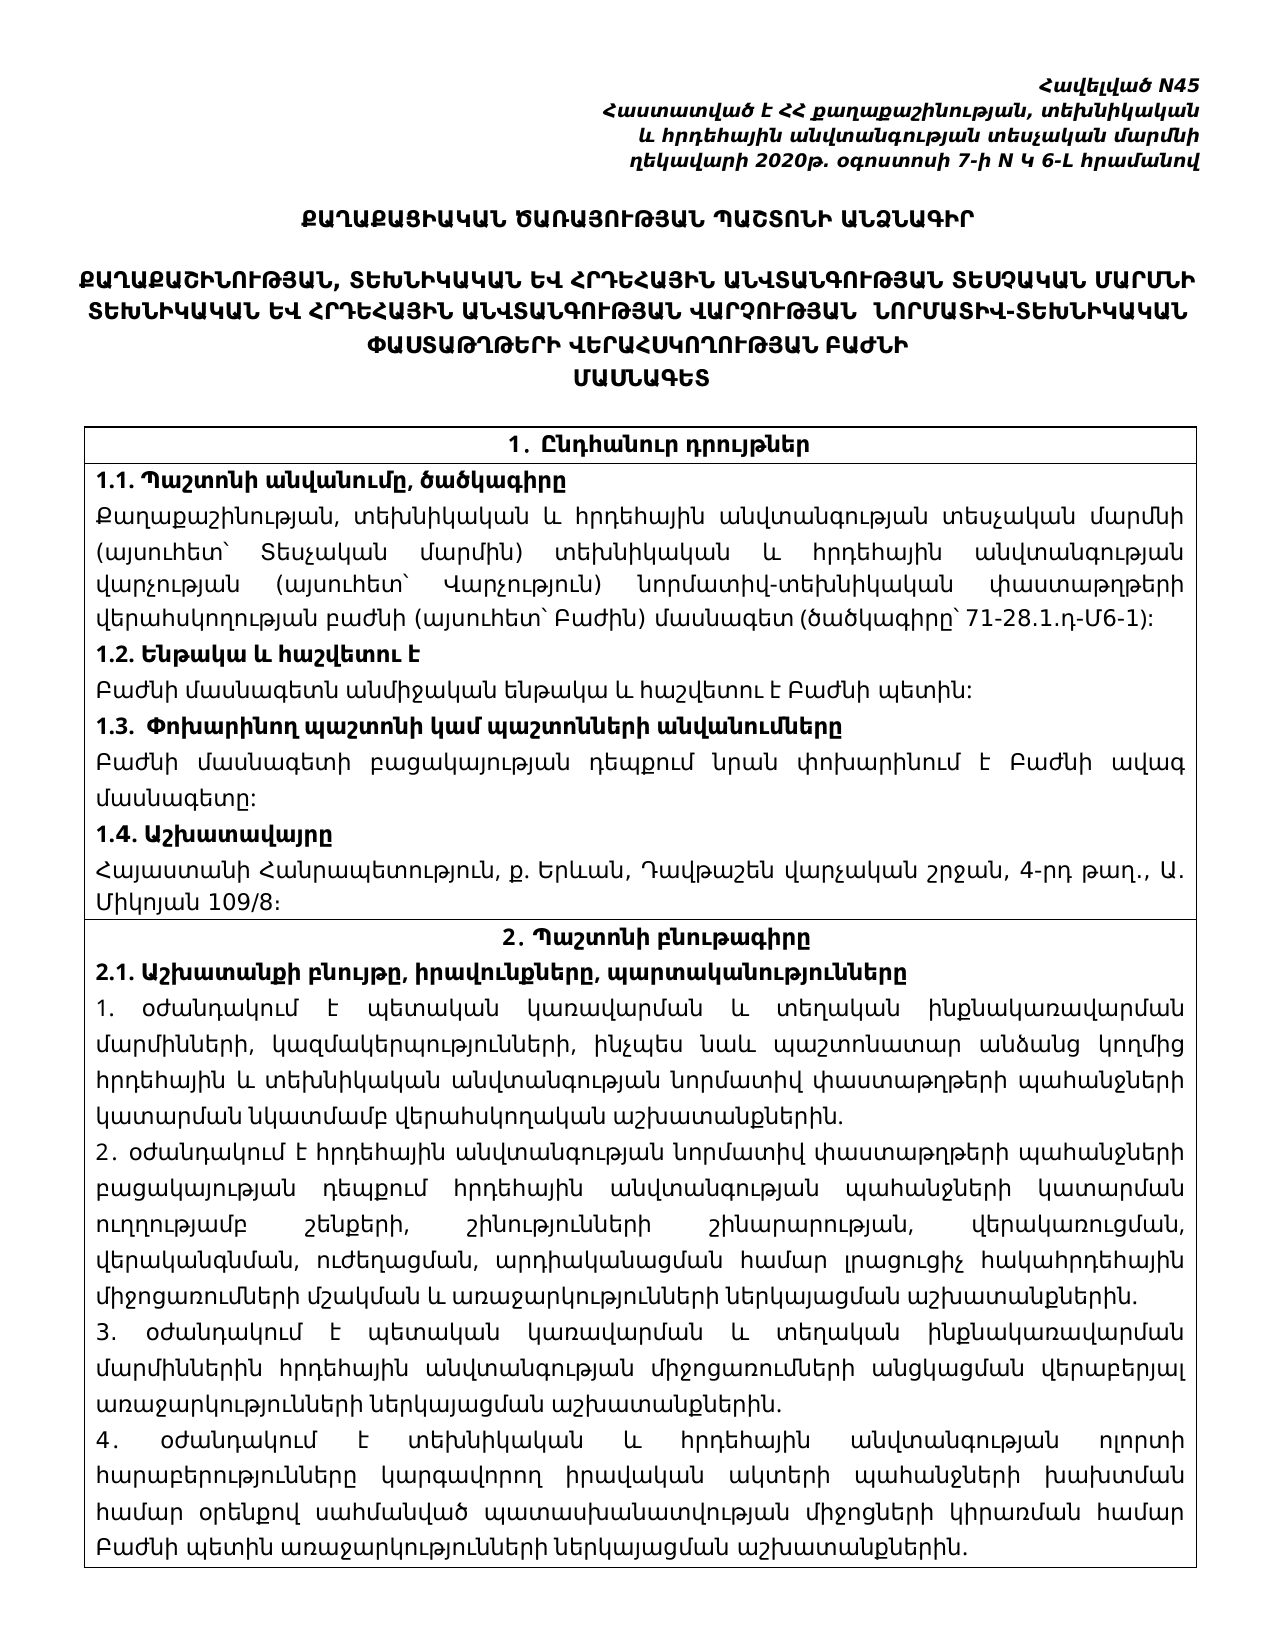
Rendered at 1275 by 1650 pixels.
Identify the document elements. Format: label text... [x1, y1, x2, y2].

text ղեկավարի 2020թ. օգոստոսի 7-ի N Կ 6-Լ հրամանով [75, 150, 1200, 172]
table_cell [85, 920, 1196, 1567]
text ՔԱՂԱՔԱՑԻԱԿԱՆ ԾԱՌԱՅՈՒԹՅԱՆ ՊԱՇՏՈՆԻ ԱՆՁՆԱԳԻՐ [75, 206, 1200, 233]
text և հրդեհային անվտանգության տեսչական մարմնի [75, 125, 1200, 147]
text Հաստատված է ՀՀ քաղաքաշինության, տեխնիկական [75, 100, 1200, 122]
text ՔԱՂԱՔԱՇԻՆՈՒԹՅԱՆ, ՏԵԽՆԻԿԱԿԱՆ ԵՎ ՀՐԴԵՀԱՅԻՆ ԱՆՎՏԱՆԳՈՒԹՅԱՆ ՏԵՍՉԱԿԱՆ ՄԱՐՄՆԻ ՏԵԽՆԻԿԱԿԱՆ ԵՎ ՀՐԴԵՀԱՅԻՆ ԱՆՎՏԱՆԳՈՒԹՅԱՆ ՎԱՐՉՈՒԹՅԱՆ ՆՈՐՄԱՏԻՎ-ՏԵԽՆԻԿԱԿԱՆ ՓԱՍՏԱԹՂԹԵՐԻ ՎԵՐԱՀՍԿՈՂՈՒԹՅԱՆ ԲԱԺՆԻ [75, 267, 1200, 361]
table_cell 1.1. Պաշտոնի անվանումը, ծածկագիրը Քաղաքաշինության, տեխնիկական և հրդեհային անվտանգության տեսչական մարմնի (այսուհետ՝ Տեսչական մարմին) տեխնիկական և հրդեհային անվտանգության վարչության (այսուհետ՝ Վարչություն) նորմատիվ-տեխնիկական փաստաթղթերի վերահսկողության բաժնի (այսուհետ՝ Բաժին) մասնագետ (ծածկագիրը՝ 71-28.1.դ-Մ6-1): 1.2. Ենթակա և հաշվետու է Բաժնի մասնագետն անմիջական ենթակա և հաշվետու է Բաժնի պետին: 1.3. Փոխարինող պաշտոնի կամ պաշտոնների անվանումները Բաժնի մասնագետի բացակայության դեպքում նրան փոխարինում է Բաժնի ավագ մասնագետը: 1.4. Աշխատավայրը Հայաստանի Հանրապետություն, ք. Երևան, Դավթաշեն վարչական շրջան, 4-րդ թաղ․, Ա․ Միկոյան 109/8։ [85, 464, 1196, 919]
table_header 1․ Ընդհանուր դրույթներ [85, 428, 1196, 463]
text ՄԱՍՆԱԳԵՏ [75, 365, 1200, 392]
text Հավելված N45 [75, 75, 1200, 97]
